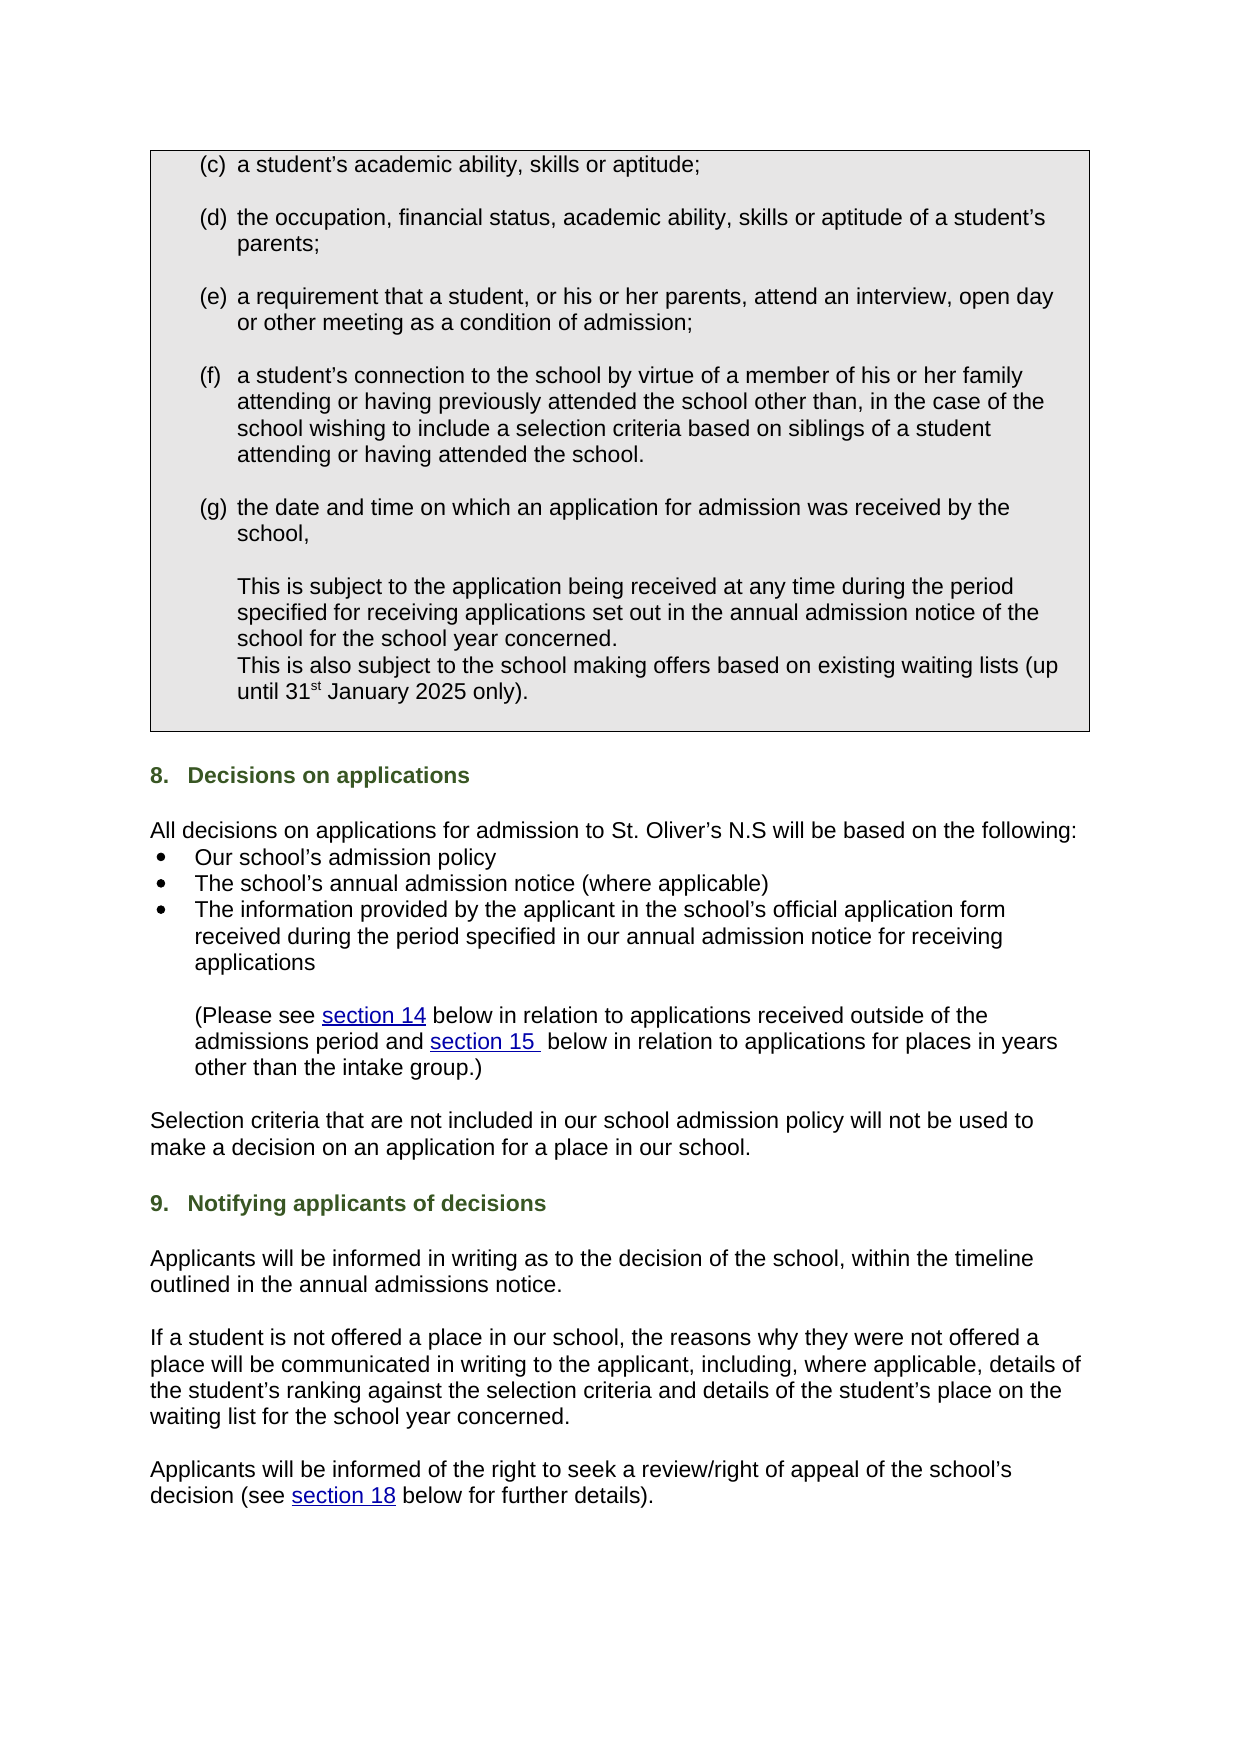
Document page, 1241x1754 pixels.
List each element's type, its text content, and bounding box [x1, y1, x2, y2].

text Applicants will be informed in writing as to the decision of the school, within the timeline outlined in the annual admissions notice. [150, 1245, 1090, 1298]
subtitle Decisions on applications [150, 762, 1090, 789]
list The school’s annual admission notice (where applicable) [157, 870, 1090, 896]
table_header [151, 151, 1089, 731]
list (Please see section 14 below in relation to applications received outside of the admissions period and section 15 below in relation to applications for places in years other than the intake group.) [194, 1002, 1090, 1081]
text Selection criteria that are not included in our school admission policy will not be used to make a decision on an application for a place in our school. [150, 1107, 1090, 1160]
list Our school’s admission policy [157, 843, 1090, 870]
text Applicants will be informed of the right to seek a review/right of appeal of the school’s decision (see section 18 below for further details). [150, 1456, 1090, 1509]
text If a student is not offered a place in our school, the reasons why they were not offered a place will be communicated in writing to the applicant, including, where applicable, details of the student’s ranking against the selection criteria and details of the student’s place on the waiting list for the school year concerned. [150, 1324, 1090, 1429]
subtitle Notifying applicants of decisions [150, 1190, 1090, 1217]
list The information provided by the applicant in the school’s official application form received during the period specified in our annual admission notice for receiving applications [157, 896, 1090, 975]
text All decisions on applications for admission to St. Oliver’s N.S will be based on the following: [150, 817, 1090, 843]
